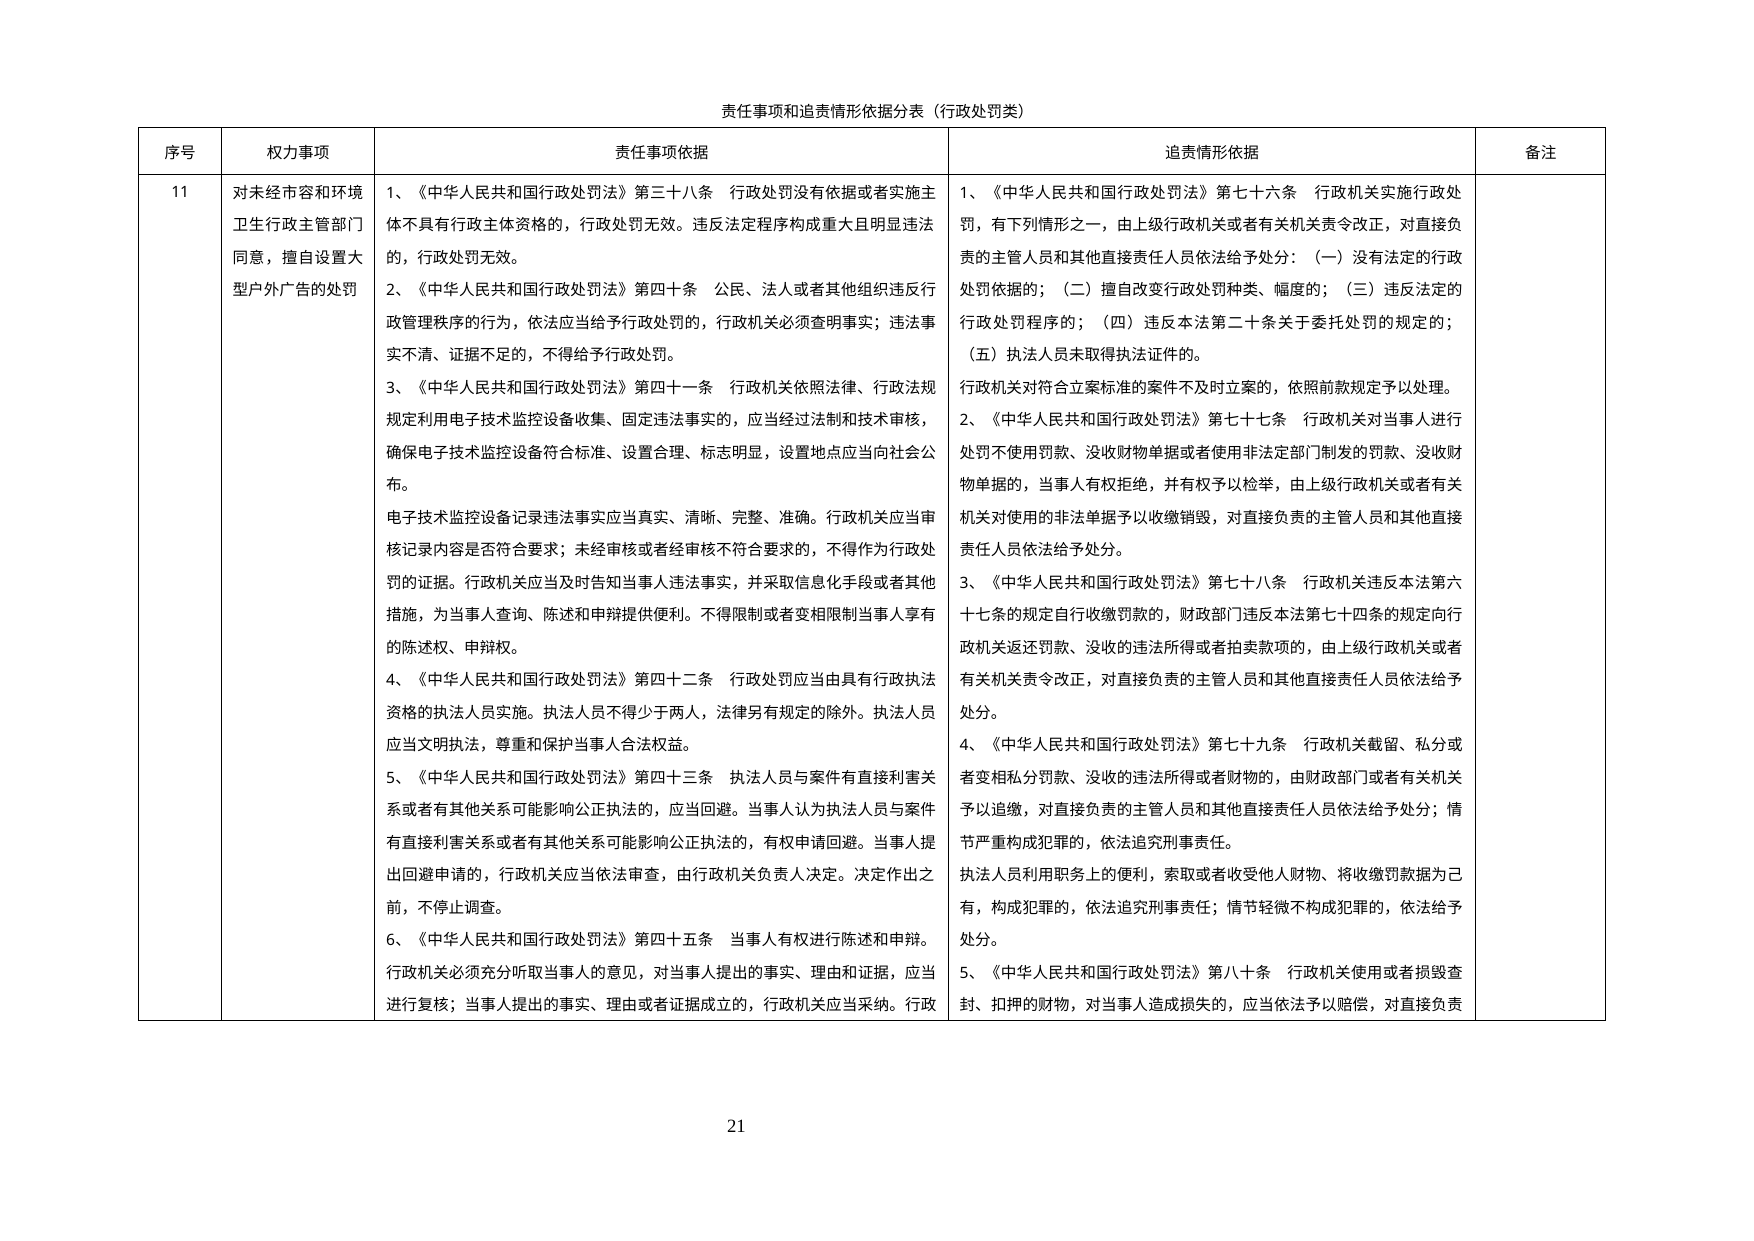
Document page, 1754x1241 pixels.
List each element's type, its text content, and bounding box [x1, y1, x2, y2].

table_cell 11 [139, 175, 221, 1020]
table_header 权力事项 [222, 128, 374, 174]
table_header 序号 [139, 128, 221, 174]
text 责任事项和追责情形依据分表（行政处罚类） [150, 95, 1604, 127]
table_header 责任事项依据 [375, 128, 948, 174]
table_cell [375, 175, 948, 1020]
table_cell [222, 175, 374, 1020]
table_header 追责情形依据 [949, 128, 1475, 174]
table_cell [949, 175, 1475, 1020]
table_cell [1476, 175, 1605, 1020]
table_header 备注 [1476, 128, 1605, 174]
